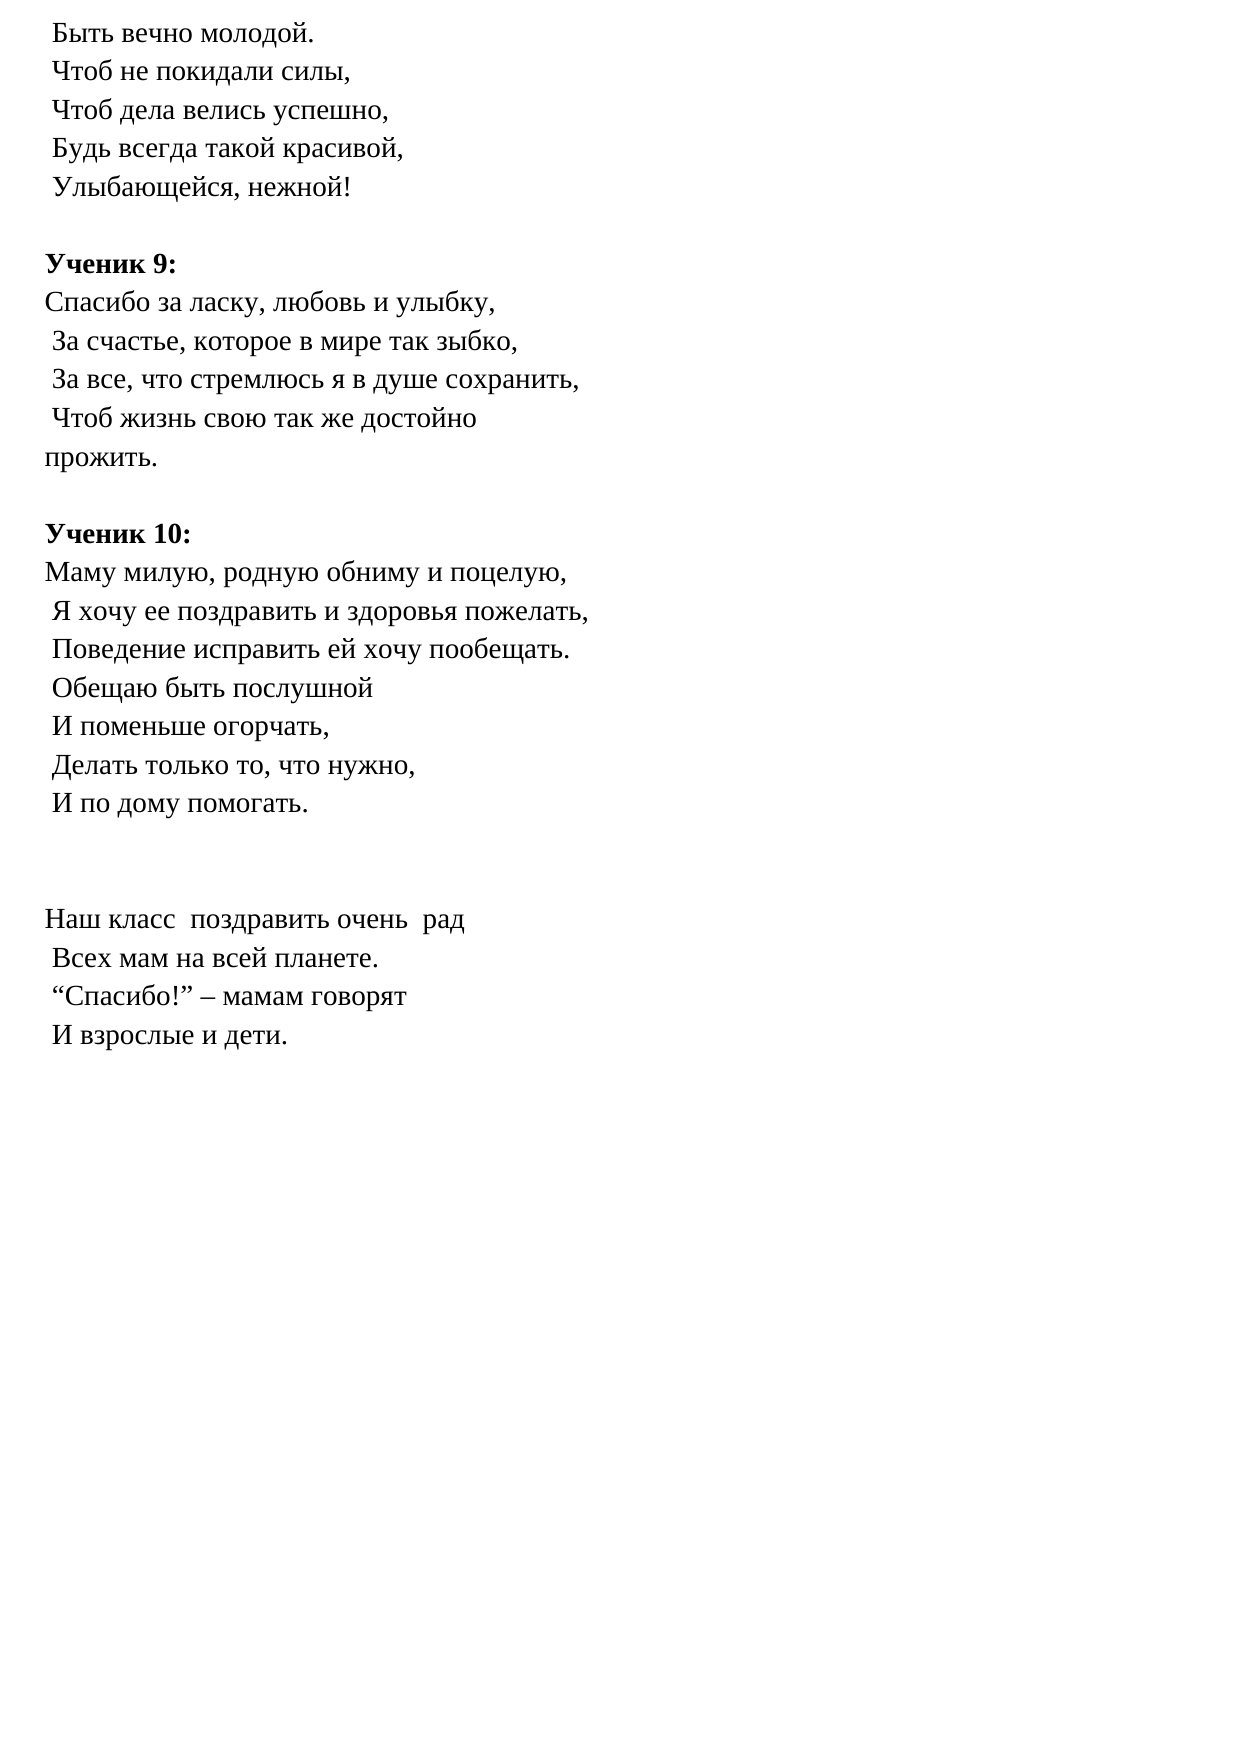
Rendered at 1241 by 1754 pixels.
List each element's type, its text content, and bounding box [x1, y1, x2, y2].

text Маму милую, родную обниму и поцелую, [44, 554, 591, 588]
text Делать только то, что нужно, [44, 747, 591, 781]
text За счастье, которое в мире так зыбко, [44, 323, 591, 357]
text Чтоб дела велись успешно, [44, 92, 591, 125]
text И поменьше огорчать, [44, 708, 591, 742]
text Я хочу ее поздравить и здоровья пожелать, [44, 593, 591, 626]
text И взрослые и дети. [44, 1017, 591, 1050]
text Улыбающейся, нежной! [44, 169, 591, 202]
text И по дому помогать. [44, 786, 591, 819]
text Будь всегда такой красивой, [44, 130, 591, 164]
text Спасибо за ласку, любовь и улыбку, [44, 284, 591, 318]
text Чтоб не покидали силы, [44, 53, 591, 87]
text Всех мам на всей планете. [44, 940, 591, 973]
text Наш класс поздравить очень рад [44, 901, 591, 935]
text Ученик 10: [44, 516, 591, 549]
text Обещаю быть послушной [44, 670, 591, 703]
text Ученик 9: [44, 246, 591, 279]
text Чтоб жизнь свою так же достойно прожить. [44, 400, 591, 472]
text Быть вечно молодой. [44, 15, 591, 48]
text За все, что стремлюсь я в душе сохранить, [44, 362, 591, 395]
text Поведение исправить ей хочу пообещать. [44, 631, 591, 665]
text “Спасибо!” – мамам говорят [44, 978, 591, 1012]
